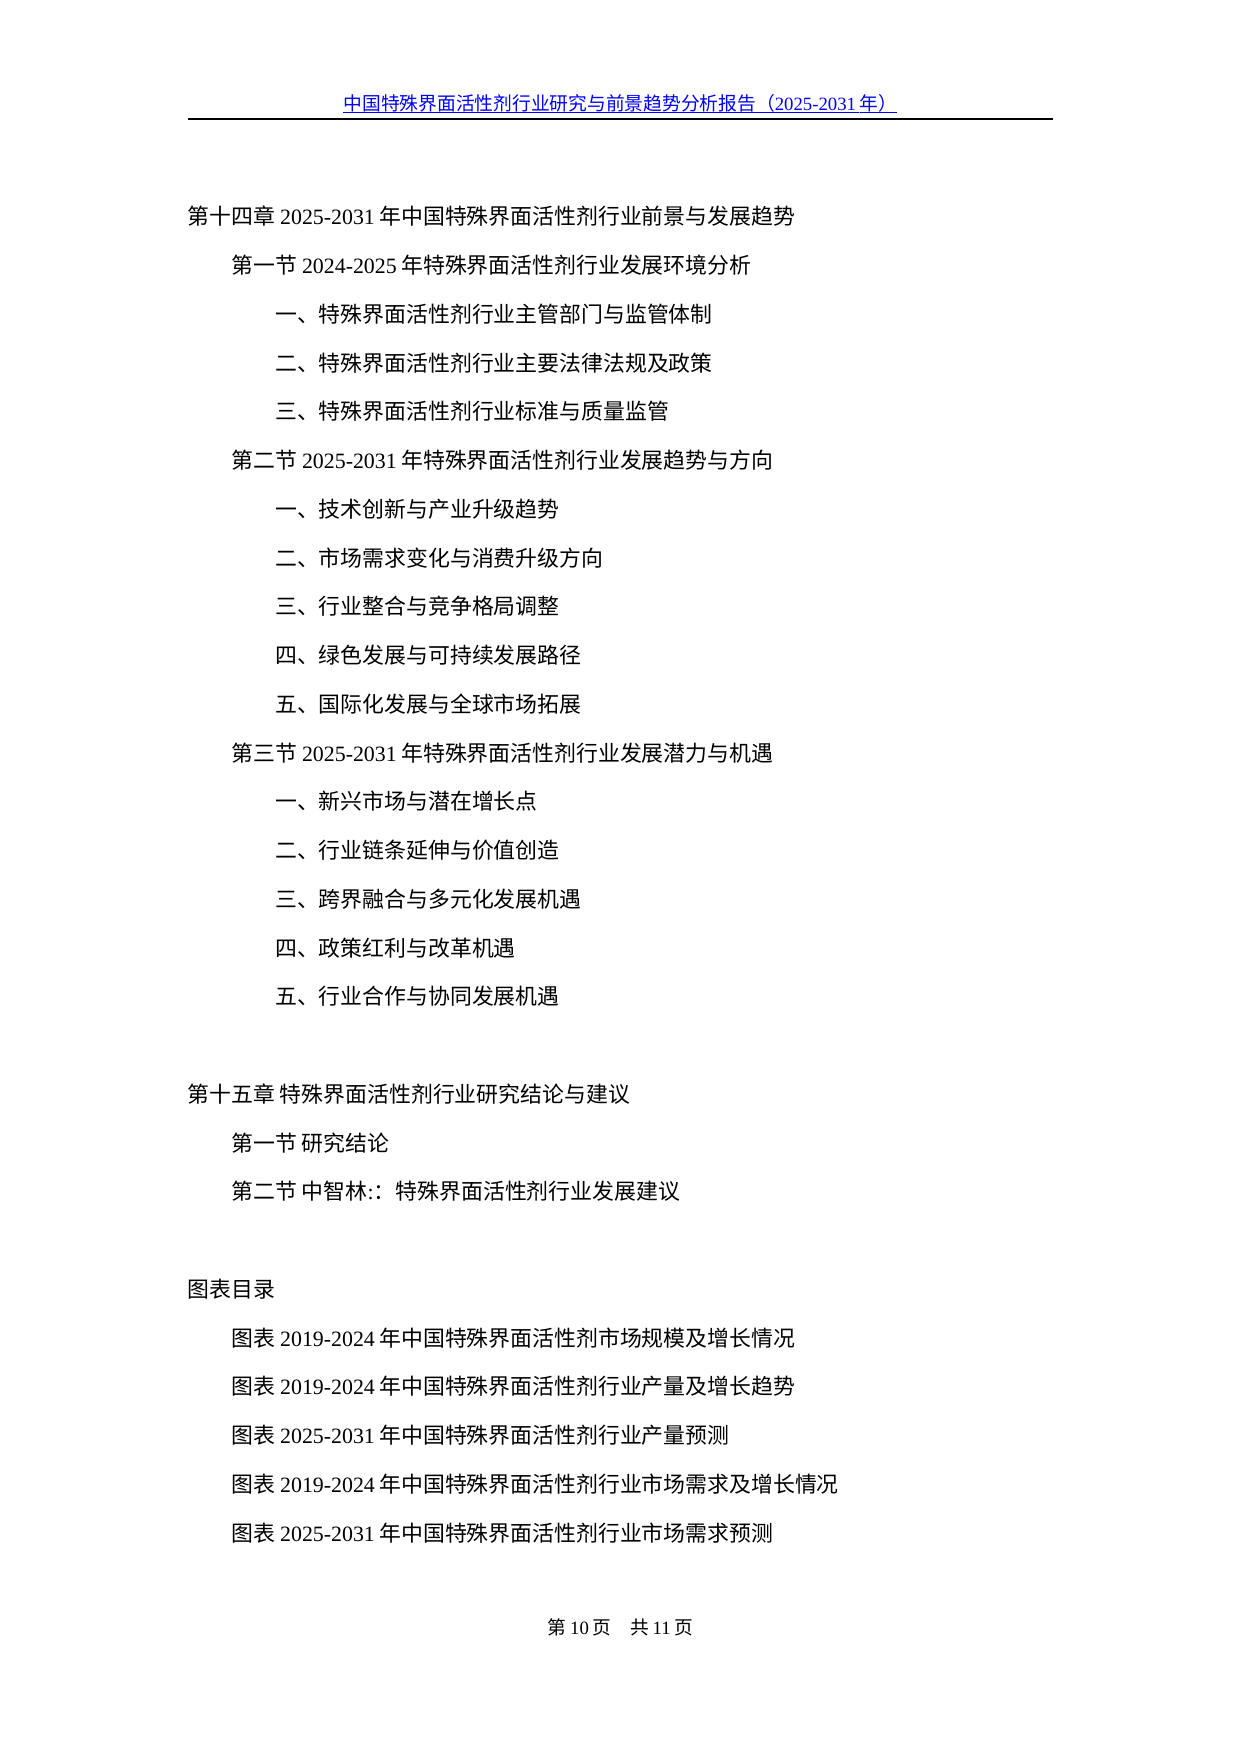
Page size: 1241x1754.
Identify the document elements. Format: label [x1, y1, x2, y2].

text [187, 150, 1053, 1548]
